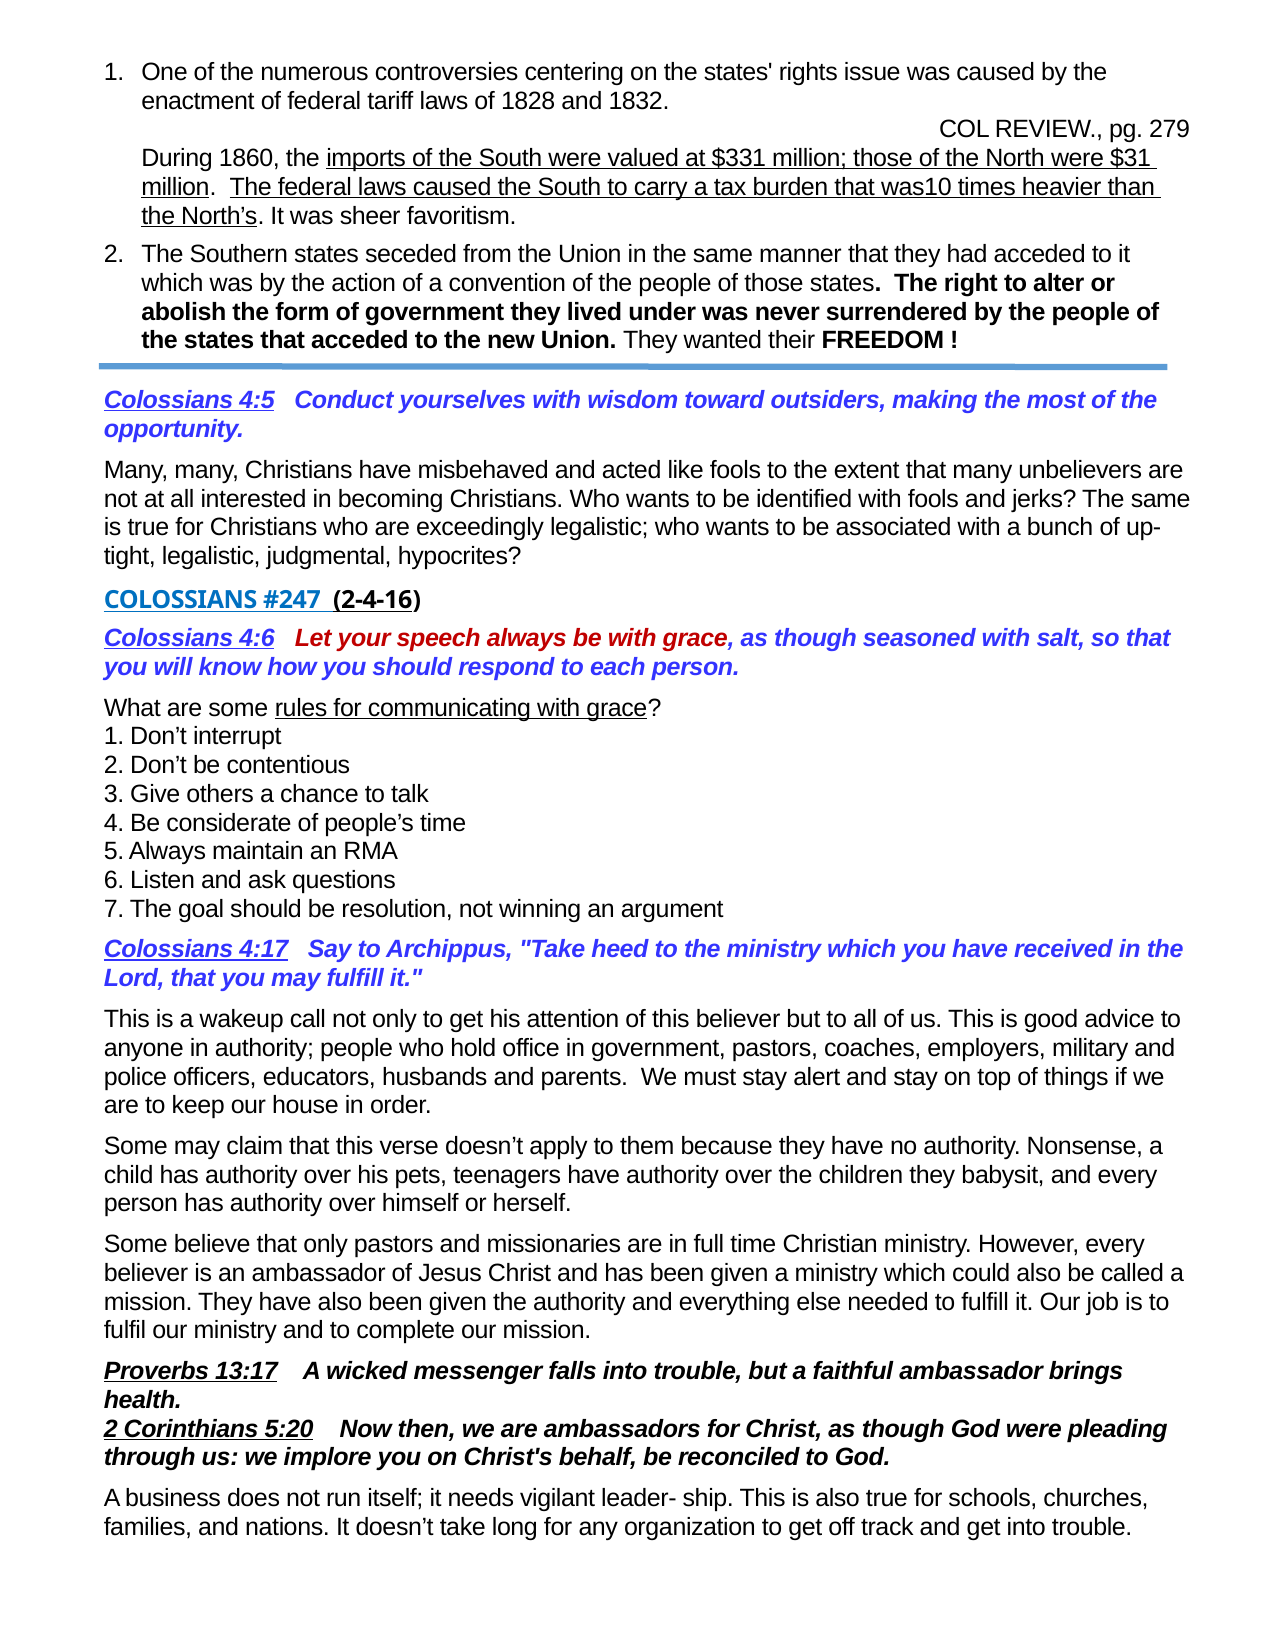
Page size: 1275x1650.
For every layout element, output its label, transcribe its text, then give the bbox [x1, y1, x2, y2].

text COLOSSIANS #247 (2-4-16) [103, 582, 1191, 616]
text 2 Corinthians 5:20 Now then, we are ambassadors for Christ, as though God were pleading through us: we implore you on Christ's behalf, be reconciled to God. [103, 1414, 1191, 1471]
text 4. Be considerate of people’s time [103, 807, 1191, 836]
text What are some rules for communicating with grace? [103, 692, 1191, 721]
text During 1860, the imports of the South were valued at $331 million; those of the North were $31 million. The federal laws caused the South to carry a tax burden that was10 times heavier than the North’s. It was sheer favoritism. [141, 143, 1191, 229]
list One of the numerous controversies centering on the states' rights issue was caused by the enactment of federal tariff laws of 1828 and 1832. [103, 57, 1191, 114]
text 6. Listen and ask questions [103, 865, 1191, 894]
text Some may claim that this verse doesn’t apply to them because they have no authority. Nonsense, a child has authority over his pets, teenagers have authority over the children they babysit, and every person has authority over himself or herself. [103, 1131, 1191, 1217]
list COL REVIEW., pg. 279 [141, 114, 1191, 143]
text 2. Don’t be contentious [103, 750, 1191, 779]
text Some believe that only pastors and missionaries are in full time Christian ministry. However, every believer is an ambassador of Jesus Christ and has been given a ministry which could also be called a mission. They have also been given the authority and everything else needed to fulfill it. Our job is to fulfil our ministry and to complete our mission. [103, 1229, 1191, 1344]
text 1. Don’t interrupt [103, 721, 1191, 750]
text Colossians 4:17 Say to Archippus, "Take heed to the ministry which you have received in the Lord, that you may fulfill it." [103, 934, 1191, 992]
text A business does not run itself; it needs vigilant leader- ship. This is also true for schools, churches, families, and nations. It doesn’t take long for any organization to get off track and get into trouble. [103, 1483, 1191, 1541]
text 3. Give others a chance to talk [103, 779, 1191, 807]
text Proverbs 13:17 A wicked messenger falls into trouble, but a faithful ambassador brings health. [103, 1356, 1191, 1414]
text Many, many, Christians have misbehaved and acted like fools to the extent that many unbelievers are not at all interested in becoming Christians. Who wants to be identified with fools and jerks? The same is true for Christians who are exceedingly legalistic; who wants to be associated with a bunch of up-tight, legalistic, judgmental, hypocrites? [103, 455, 1191, 570]
list The Southern states seceded from the Union in the same manner that they had acceded to it which was by the action of a convention of the people of those states. The right to alter or abolish the form of government they lived under was never surrendered by the people of the states that acceded to the new Union. They wanted their FREEDOM ! [103, 239, 1191, 354]
text Colossians 4:6 Let your speech always be with grace, as though seasoned with salt, so that you will know how you should respond to each person. [103, 623, 1191, 681]
text This is a wakeup call not only to get his attention of this believer but to all of us. This is good advice to anyone in authority; people who hold office in government, pastors, coaches, employers, military and police officers, educators, husbands and parents. We must stay alert and stay on top of things if we are to keep our house in order. [103, 1004, 1191, 1119]
text 5. Always maintain an RMA [103, 836, 1191, 865]
text Colossians 4:5 Conduct yourselves with wisdom toward outsiders, making the most of the opportunity. [103, 385, 1191, 443]
text 7. The goal should be resolution, not winning an argument [103, 894, 1191, 922]
